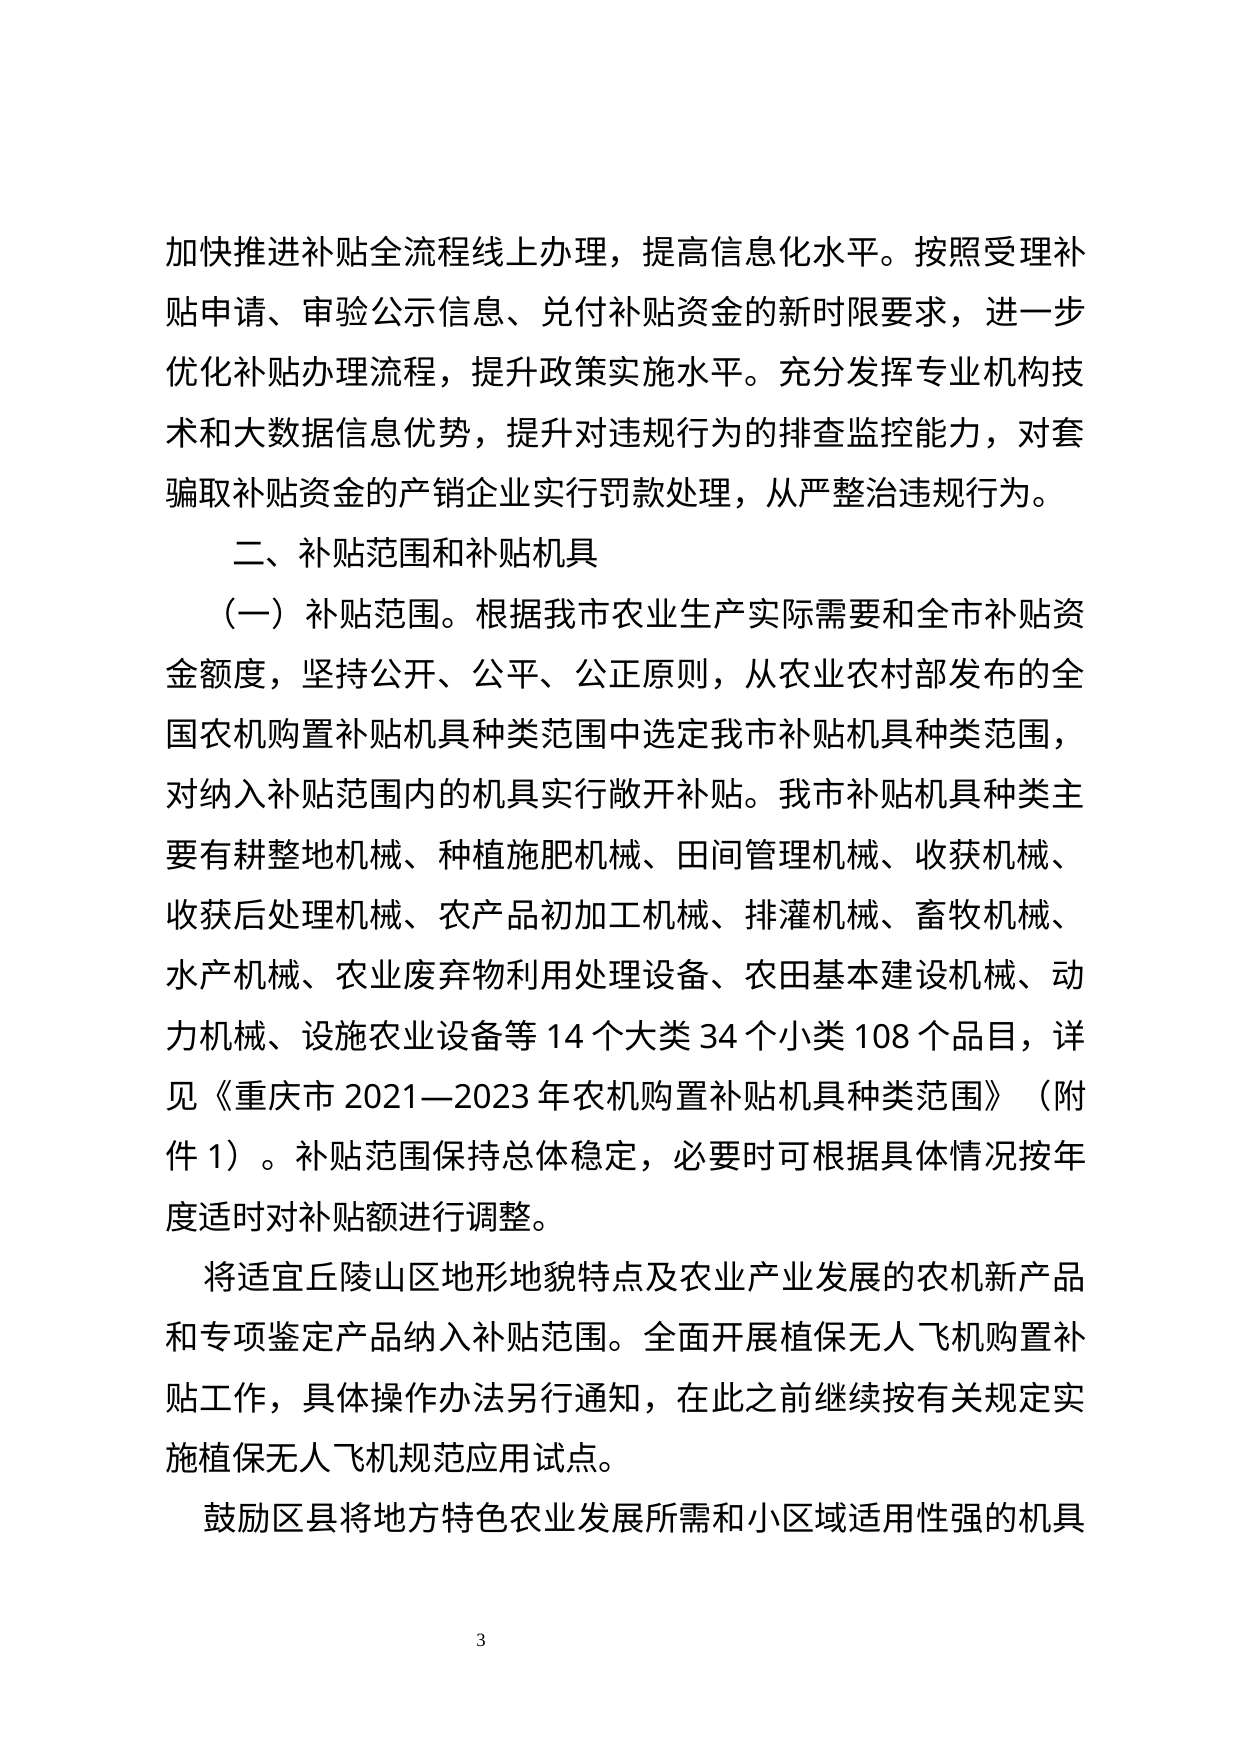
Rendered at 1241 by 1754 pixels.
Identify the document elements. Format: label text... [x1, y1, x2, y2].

text 二、补贴范围和补贴机具 [165, 521, 1087, 581]
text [165, 219, 1087, 521]
text （一）补贴范围。根据我市农业生产实际需要和全市补贴资金额度，坚持公开、公平、公正原则，从农业农村部发布的全国农机购置补贴机具种类范围中选定我市补贴机具种类范围，对纳入补贴范围内的机具实行敞开补贴。我市补贴机具种类主要有耕整地机械、种植施肥机械、田间管理机械、收获机械、收获后处理机械、农产品初加工机械、排灌机械、畜牧机械、水产机械、农业废弃物利用处理设备、农田基本建设机械、动力机械、设施农业设备等14个大类34个小类108个品目，详见《重庆市2021—2023年农机购置补贴机具种类范围》（附件1）。补贴范围保持总体稳定，必要时可根据具体情况按年度适时对补贴额进行调整。 [165, 581, 1087, 1245]
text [165, 1486, 1087, 1546]
text 将适宜丘陵山区地形地貌特点及农业产业发展的农机新产品和专项鉴定产品纳入补贴范围。全面开展植保无人飞机购置补贴工作，具体操作办法另行通知，在此之前继续按有关规定实施植保无人飞机规范应用试点。 [165, 1245, 1087, 1486]
